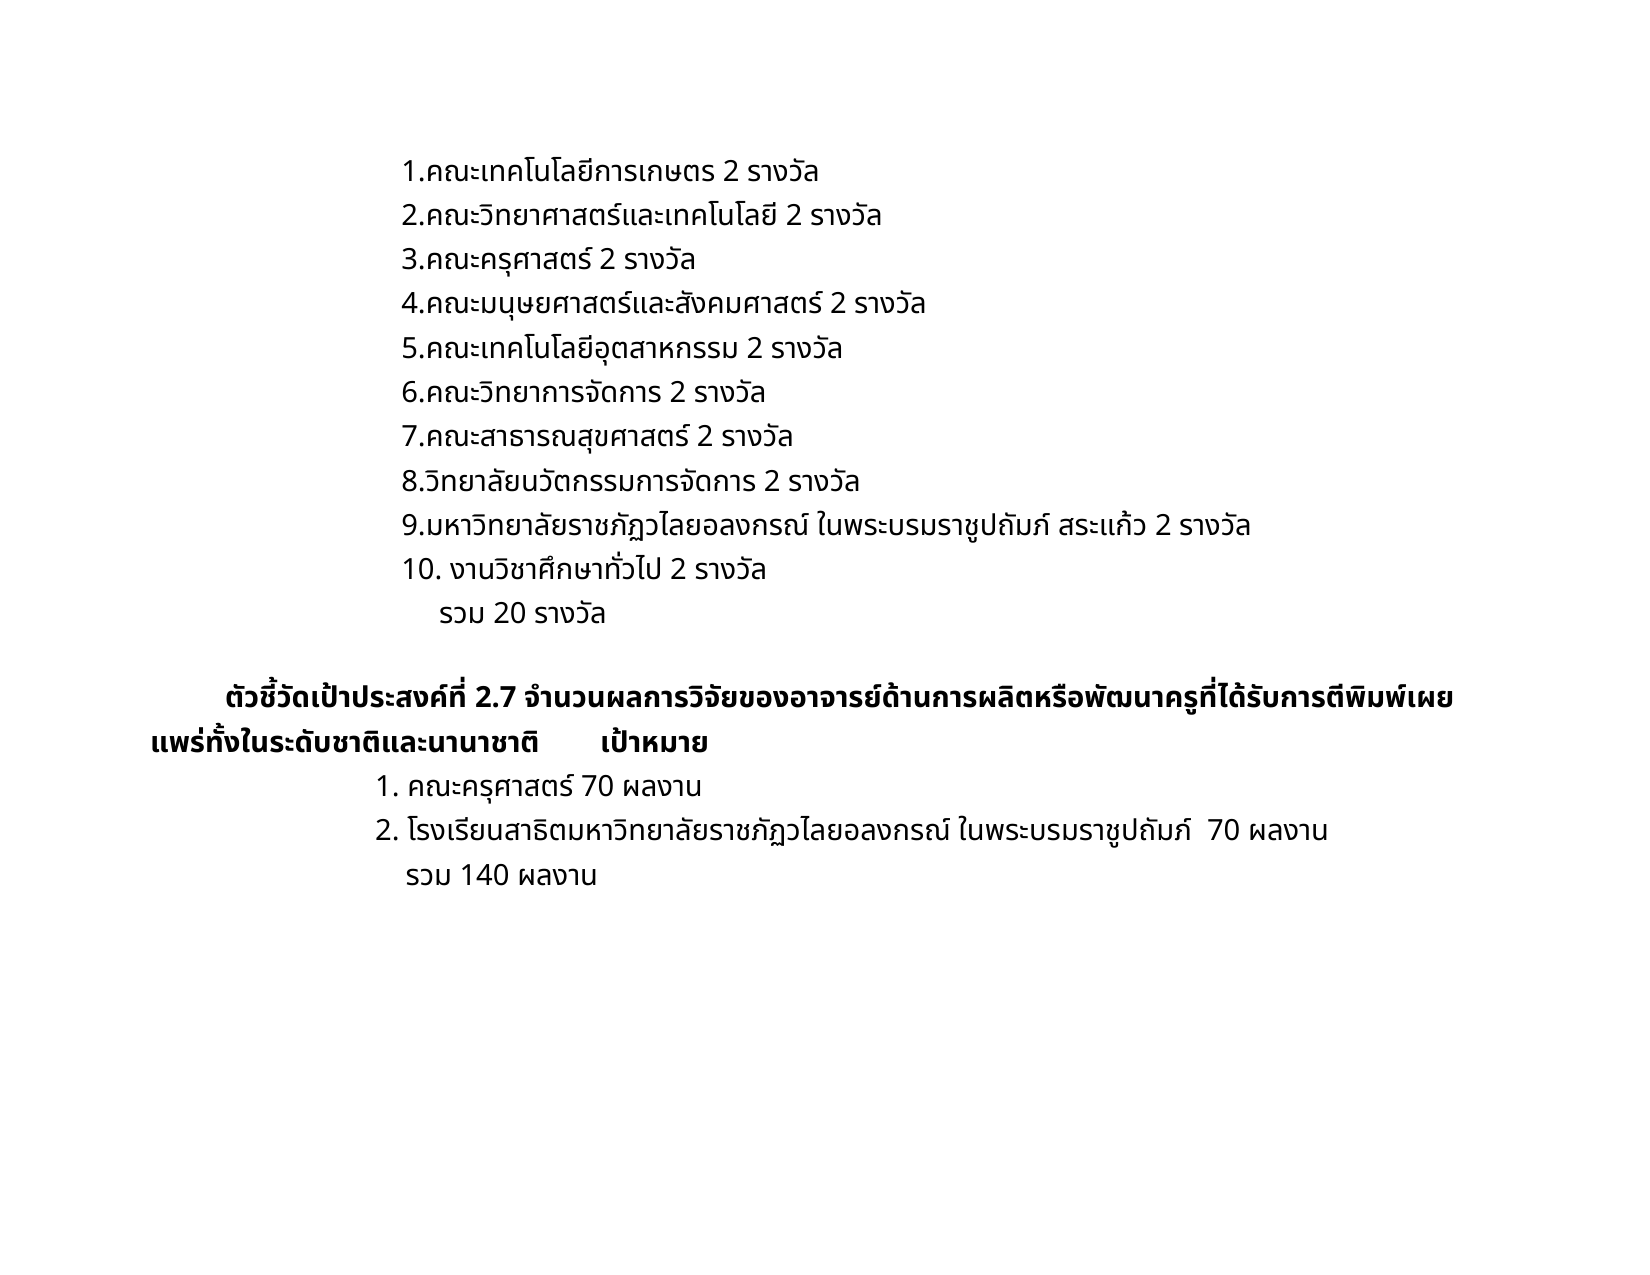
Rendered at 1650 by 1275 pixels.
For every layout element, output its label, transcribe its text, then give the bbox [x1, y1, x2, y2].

list 10. งานวิชาศึกษาทั่วไป 2 รางวัล [401, 548, 1500, 593]
list 1. คณะครุศาสตร์ 70 ผลงาน [150, 765, 1500, 809]
list ตัวชี้วัดเป้าประสงค์ที่ 2.7 จำนวนผลการวิจัยของอาจารย์ด้านการผลิตหรือพัฒนาครูที่ได้รับการตีพิมพ์เผยแพร่ทั้งในระดับชาติและนานาชาติ เป้าหมาย [150, 677, 1500, 765]
list 6.คณะวิทยาการจัดการ 2 รางวัล [401, 371, 1500, 416]
list 5.คณะเทคโนโลยีอุตสาหกรรม 2 รางวัล [401, 327, 1500, 371]
list 7.คณะสาธารณสุขศาสตร์ 2 รางวัล [401, 416, 1500, 460]
list 2.คณะวิทยาศาสตร์และเทคโนโลยี 2 รางวัล [225, 194, 1500, 238]
list 3.คณะครุศาสตร์ 2 รางวัล [401, 238, 1500, 283]
list 9.มหาวิทยาลัยราชภัฏวไลยอลงกรณ์ ในพระบรมราชูปถัมภ์ สระแก้ว 2 รางวัล [401, 504, 1500, 548]
list รวม 20 รางวัล [401, 593, 1500, 637]
list 1.คณะเทคโนโลยีการเกษตร 2 รางวัล [225, 150, 1500, 194]
list รวม 140 ผลงาน [150, 854, 1500, 898]
list 2. โรงเรียนสาธิตมหาวิทยาลัยราชภัฏวไลยอลงกรณ์ ในพระบรมราชูปถัมภ์ 70 ผลงาน [150, 809, 1500, 854]
list 4.คณะมนุษยศาสตร์และสังคมศาสตร์ 2 รางวัล [401, 283, 1500, 327]
list 8.วิทยาลัยนวัตกรรมการจัดการ 2 รางวัล [401, 460, 1500, 504]
